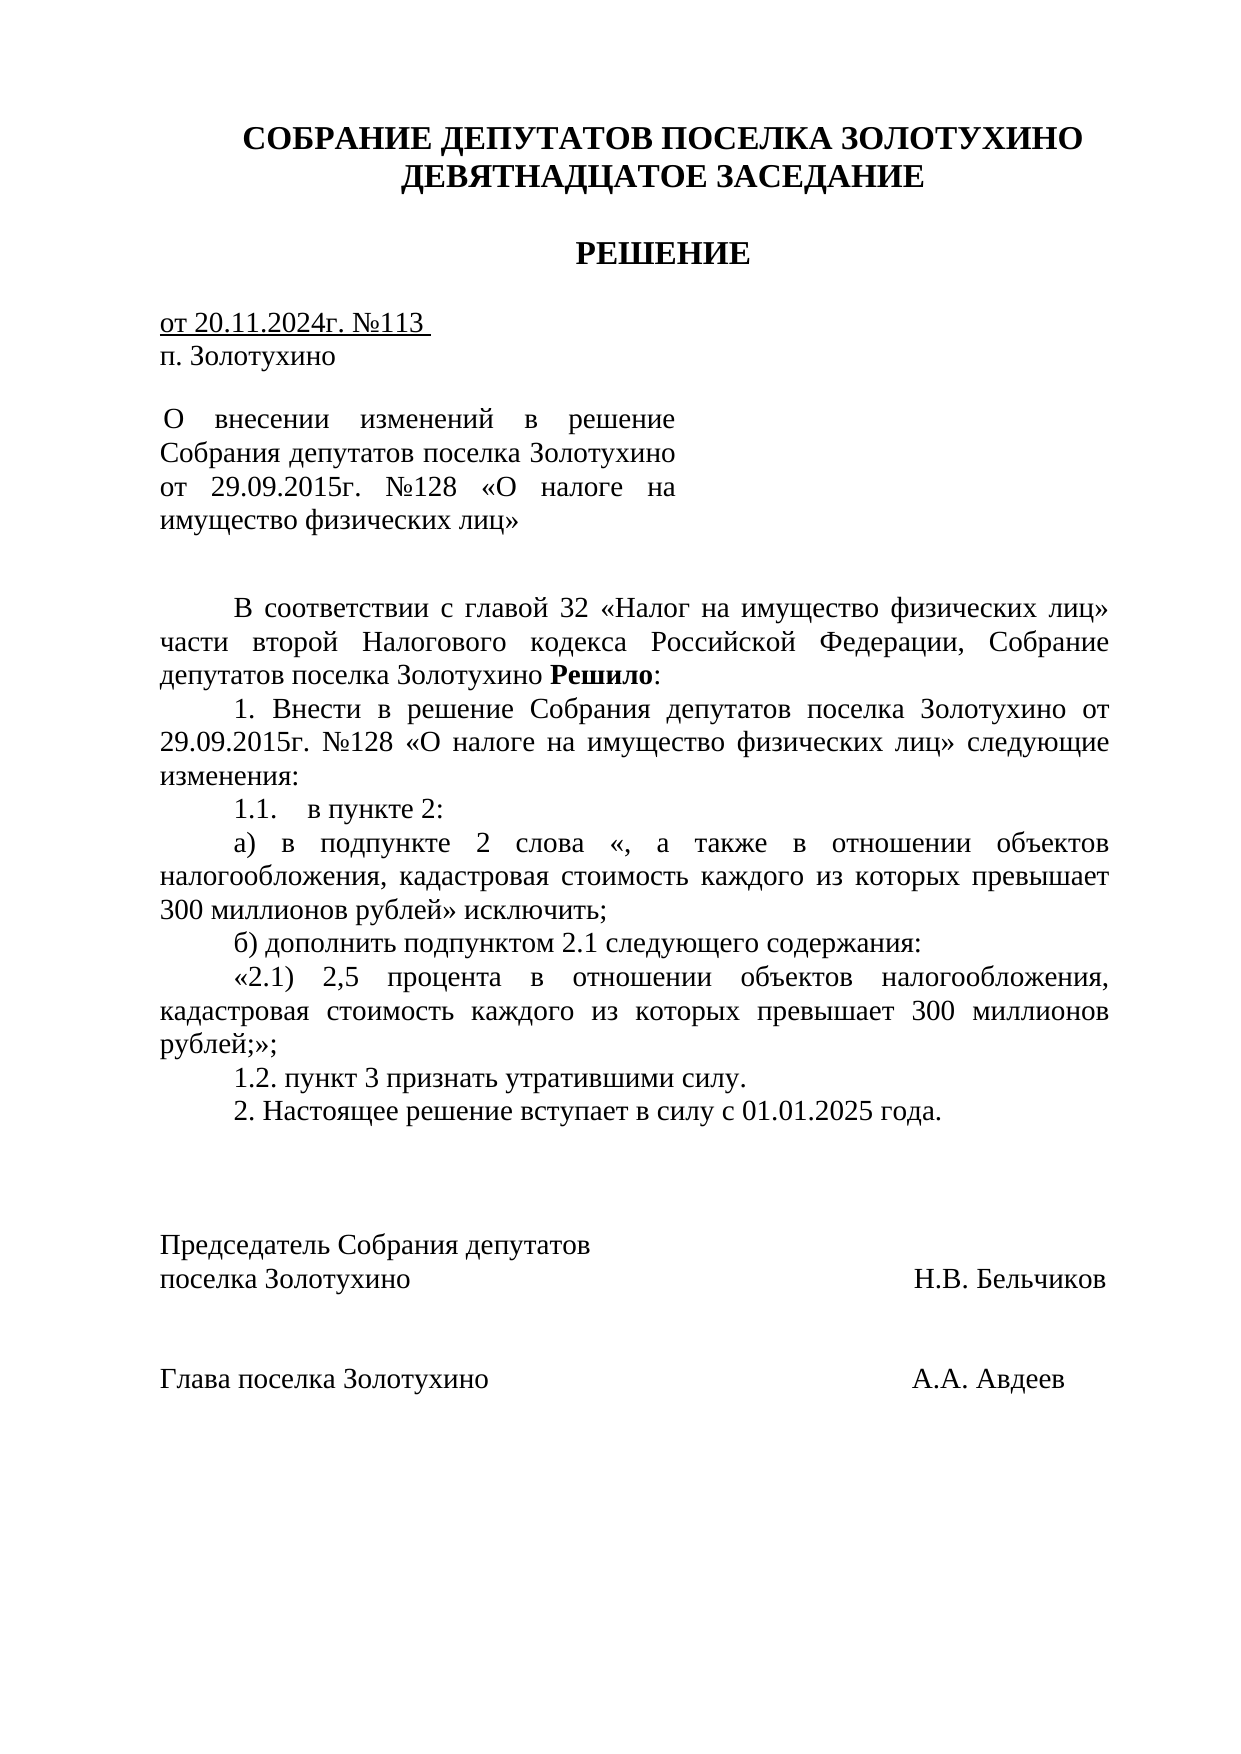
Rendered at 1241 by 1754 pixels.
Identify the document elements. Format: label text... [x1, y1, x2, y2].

list Внести в решение Собрания депутатов поселка Золотухино от 29.09.2015г. №128 «О налоге на имущество физических лиц» следующие изменения: [159, 691, 1110, 791]
text 1.2. пункт 3 признать утратившими силу. [159, 1060, 1110, 1093]
text СОБРАНИЕ ДЕПУТАТОВ ПОСЕЛКА ЗОЛОТУХИНО [159, 118, 1110, 156]
text «2.1) 2,5 процента в отношении объектов налогообложения, кадастровая стоимость каждого из которых превышает 300 миллионов рублей;»; [159, 959, 1110, 1060]
text а) в подпункте 2 слова «, а также в отношении объектов налогообложения, кадастровая стоимость каждого из которых превышает 300 миллионов рублей» исключить; [159, 825, 1110, 926]
text от 20.11.2024г. №113 [159, 305, 1110, 338]
title РЕШЕНИЕ [159, 233, 1110, 271]
text поселка Золотухино Н.В. Бельчиков [159, 1261, 1110, 1294]
text б) дополнить подпунктом 2.1 следующего содержания: [159, 926, 1110, 959]
text Председатель Собрания депутатов [159, 1227, 1110, 1261]
text Глава поселка Золотухино А.А. Авдеев [159, 1362, 1110, 1395]
text 2. Настоящее решение вступает в силу с 01.01.2025 года. [159, 1093, 1110, 1127]
text п. Золотухино [159, 338, 1110, 372]
list в пункте 2: [159, 791, 1110, 825]
table_header О внесении изменений в решение Собрания депутатов поселка Золотухино от 29.09.2015г. №128 «О налоге на имущество физических лиц» [148, 402, 687, 554]
text В соответствии с главой 32 «Налог на имущество физических лиц» части второй Налогового кодекса Российской Федерации, Собрание депутатов поселка Золотухино Решило: [159, 590, 1110, 691]
title ДЕВЯТНАДЦАТОЕ ЗАСЕДАНИЕ [159, 156, 1110, 195]
